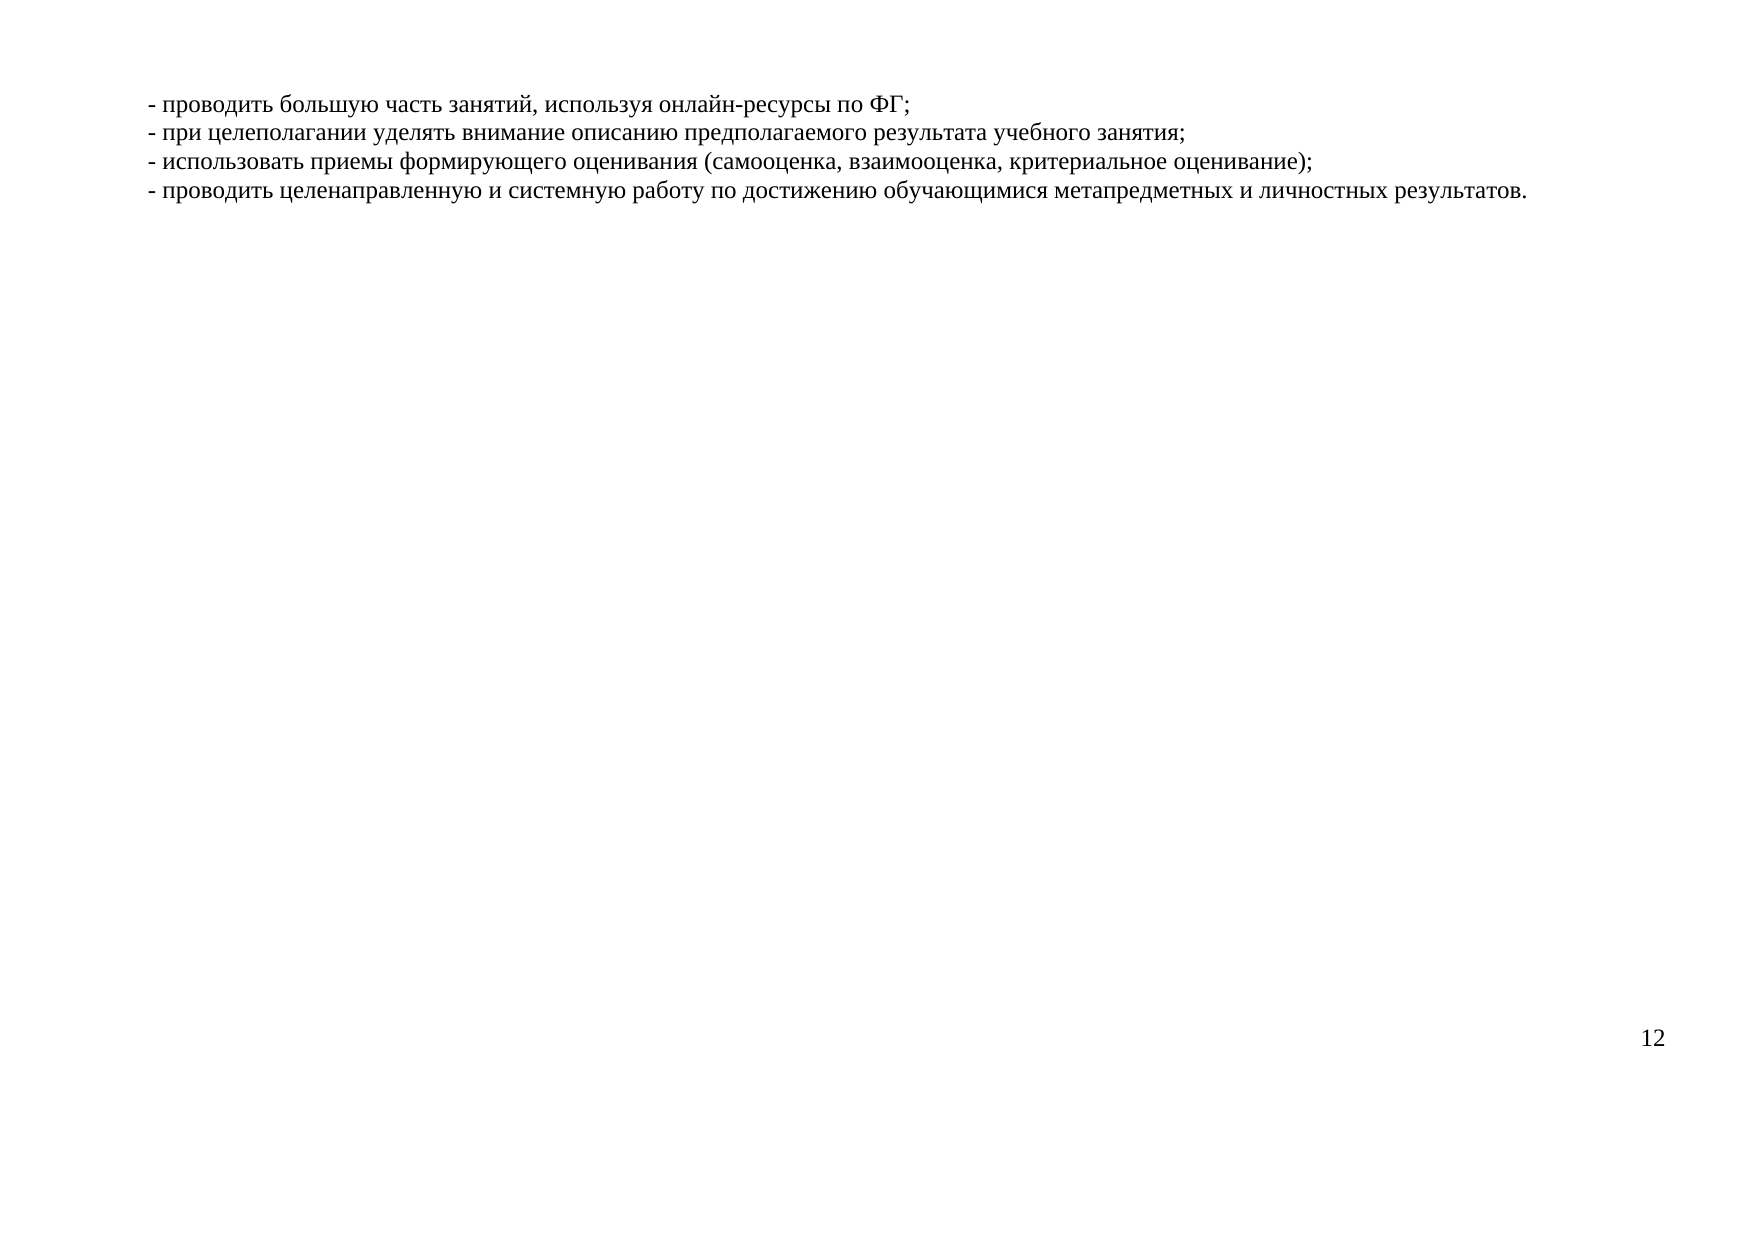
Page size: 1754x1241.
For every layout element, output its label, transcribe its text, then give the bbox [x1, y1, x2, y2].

text - проводить большую часть занятий, используя онлайн-ресурсы по ФГ; [89, 89, 1665, 117]
text - использовать приемы формирующего оценивания (самооценка, взаимооценка, критериальное оценивание); [89, 146, 1665, 175]
text - проводить целенаправленную и системную работу по достижению обучающимися метапредметных и личностных результатов. [89, 175, 1665, 204]
text - при целеполагании уделять внимание описанию предполагаемого результата учебного занятия; [89, 117, 1665, 146]
